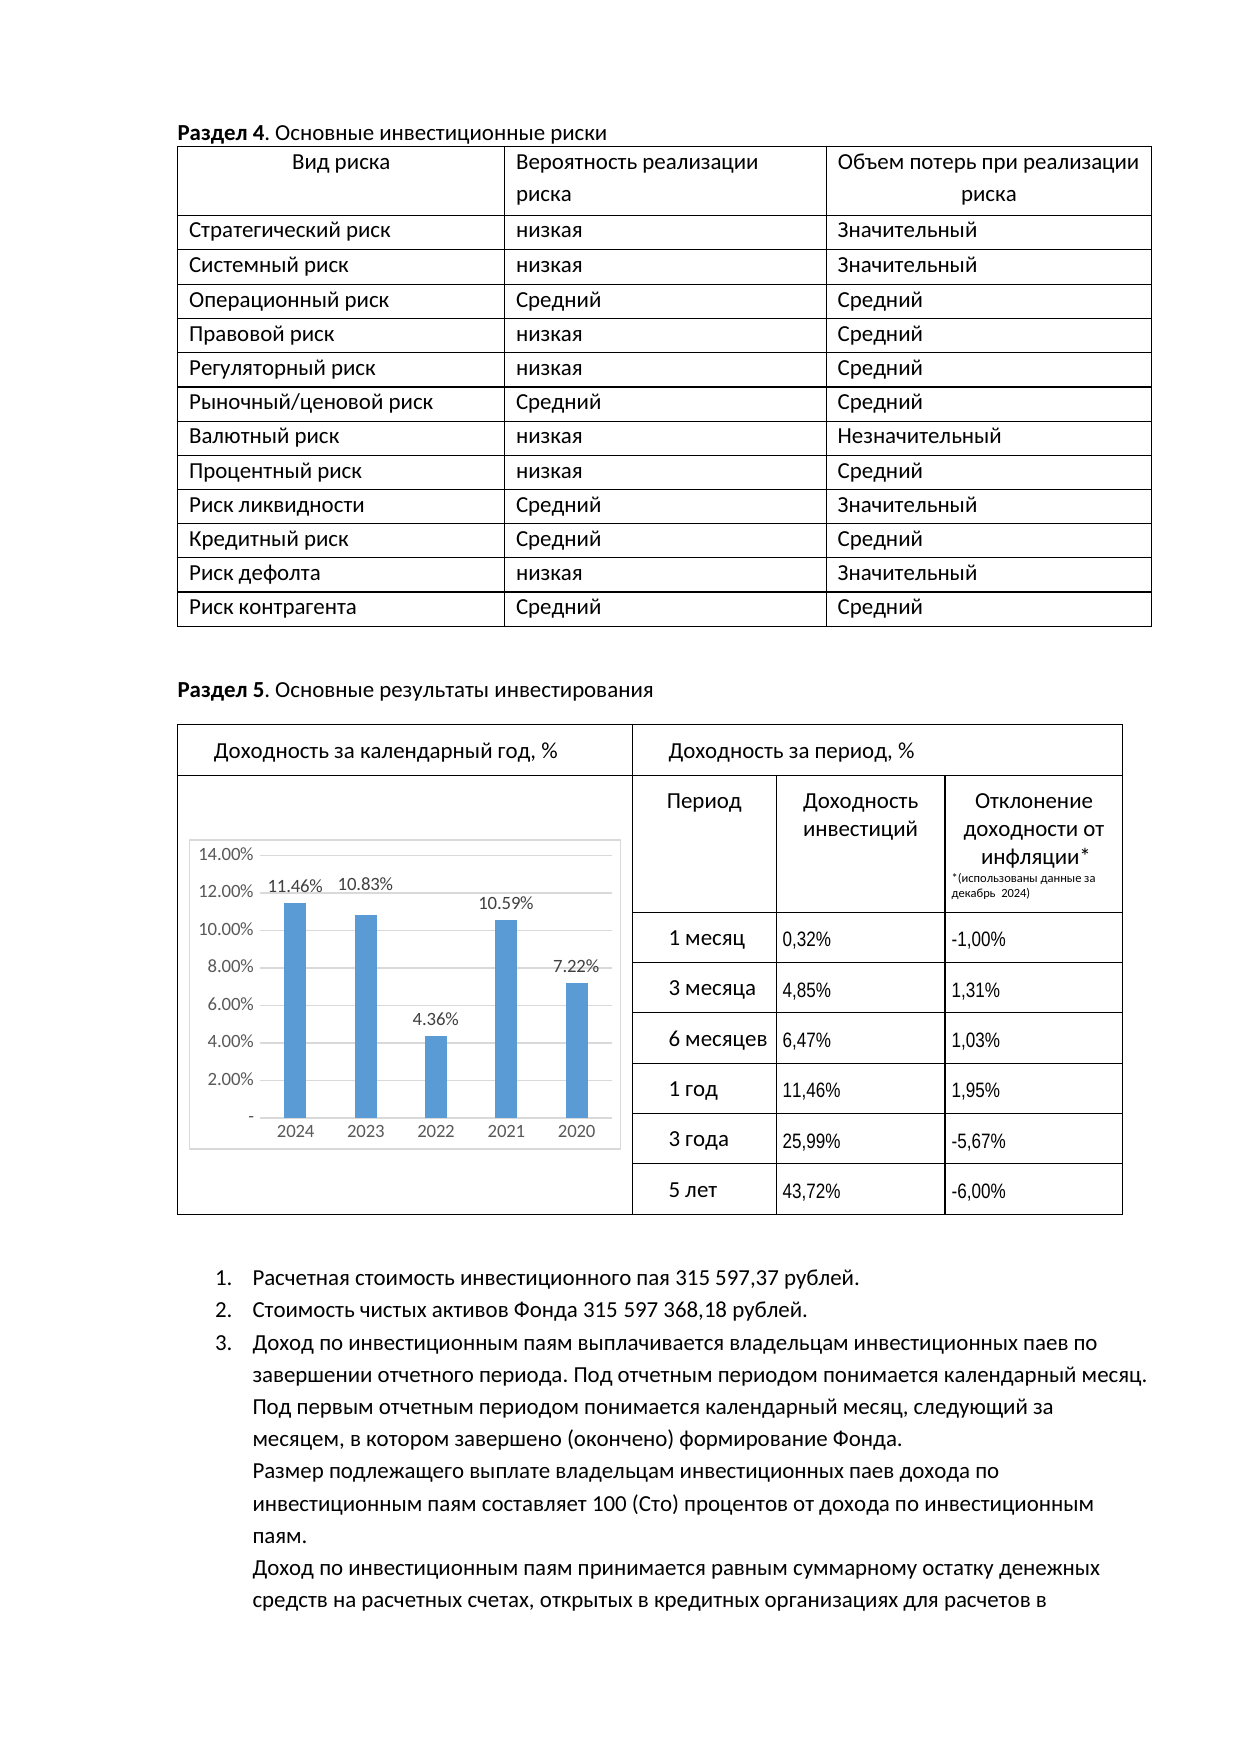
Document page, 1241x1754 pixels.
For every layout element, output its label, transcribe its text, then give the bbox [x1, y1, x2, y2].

table_cell 25,99% [777, 1114, 944, 1163]
table_cell Средний [827, 593, 1151, 626]
table_cell низкая [505, 422, 826, 455]
table_cell 6,47% [777, 1013, 944, 1062]
table_cell Риск ликвидности [178, 490, 504, 523]
table_cell Рыночный/ценовой риск [178, 388, 504, 421]
table_cell -5,67% [946, 1114, 1122, 1163]
table_cell Средний [827, 319, 1151, 352]
table_header Вероятность реализации риска [505, 147, 826, 214]
table_cell 43,72% [777, 1164, 944, 1213]
table_cell Значительный [827, 490, 1151, 523]
table_cell 3 года [633, 1114, 776, 1163]
list Доход по инвестиционным паям выплачивается владельцам инвестиционных паев по завершении отчетного периода. Под отчетным периодом понимается календарный месяц. Под первым отчетным периодом понимается календарный месяц, следующий за месяцем, в котором завершено (окончено) формирование Фонда. [215, 1328, 1152, 1452]
table_cell Операционный риск [178, 285, 504, 318]
table_cell низкая [505, 456, 826, 489]
table_cell Средний [505, 285, 826, 318]
table_header Вид риска [178, 147, 504, 214]
table_cell Средний [827, 353, 1151, 386]
table_cell 1,03% [946, 1013, 1122, 1062]
table_cell Средний [505, 388, 826, 421]
table_cell Доходность инвестиций [777, 776, 944, 912]
table_cell -1,00% [946, 913, 1122, 962]
table_cell 4,85% [777, 963, 944, 1012]
table_cell Правовой риск [178, 319, 504, 352]
table_header Объем потерь при реализации риска [827, 147, 1151, 214]
table_cell -6,00% [946, 1164, 1122, 1213]
table_cell [178, 776, 632, 1213]
table_cell Средний [827, 456, 1151, 489]
table_cell 1 месяц [633, 913, 776, 962]
table_cell Значительный [827, 250, 1151, 284]
table_header Доходность за период, % [633, 725, 1122, 774]
table_cell 1 год [633, 1064, 776, 1113]
text Раздел 4. Основные инвестиционные риски [177, 118, 1152, 146]
table_header Доходность за календарный год, % [178, 725, 632, 774]
table_cell Средний [505, 490, 826, 523]
table_cell 1,31% [946, 963, 1122, 1012]
table_cell Системный риск [178, 250, 504, 284]
table_cell Средний [827, 524, 1151, 557]
table_cell 5 лет [633, 1164, 776, 1213]
text Раздел 5. Основные результаты инвестирования [177, 675, 1152, 703]
table_cell Средний [827, 388, 1151, 421]
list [252, 1553, 1152, 1613]
table_cell низкая [505, 558, 826, 591]
table_cell Значительный [827, 558, 1151, 591]
table_cell Кредитный риск [178, 524, 504, 557]
table_cell Средний [505, 593, 826, 626]
table_cell Период [633, 776, 776, 912]
table_cell 6 месяцев [633, 1013, 776, 1062]
table_cell 1,95% [946, 1064, 1122, 1113]
table_cell Риск дефолта [178, 558, 504, 591]
table_cell Средний [827, 285, 1151, 318]
table_cell Значительный [827, 216, 1151, 249]
table_cell низкая [505, 319, 826, 352]
table_cell Незначительный [827, 422, 1151, 455]
table_cell Регуляторный риск [178, 353, 504, 386]
list Расчетная стоимость инвестиционного пая 315 597,37 рублей. [215, 1263, 1152, 1291]
table_cell 0,32% [777, 913, 944, 962]
list Размер подлежащего выплате владельцам инвестиционных паев дохода по инвестиционным паям составляет 100 (Сто) процентов от дохода по инвестиционным паям. [252, 1456, 1152, 1549]
table_cell Средний [505, 524, 826, 557]
table_cell 11,46% [777, 1064, 944, 1113]
table_cell Отклонение доходности от инфляции* *(использованы данные за декабрь 2024) [946, 776, 1122, 912]
list Стоимость чистых активов Фонда 315 597 368,18 рублей. [215, 1296, 1152, 1323]
table_cell низкая [505, 216, 826, 249]
table_cell Стратегический риск [178, 216, 504, 249]
table_cell Валютный риск [178, 422, 504, 455]
table_cell Риск контрагента [178, 593, 504, 626]
table_cell 3 месяца [633, 963, 776, 1012]
table_cell Процентный риск [178, 456, 504, 489]
table_cell низкая [505, 353, 826, 386]
table_cell низкая [505, 250, 826, 284]
